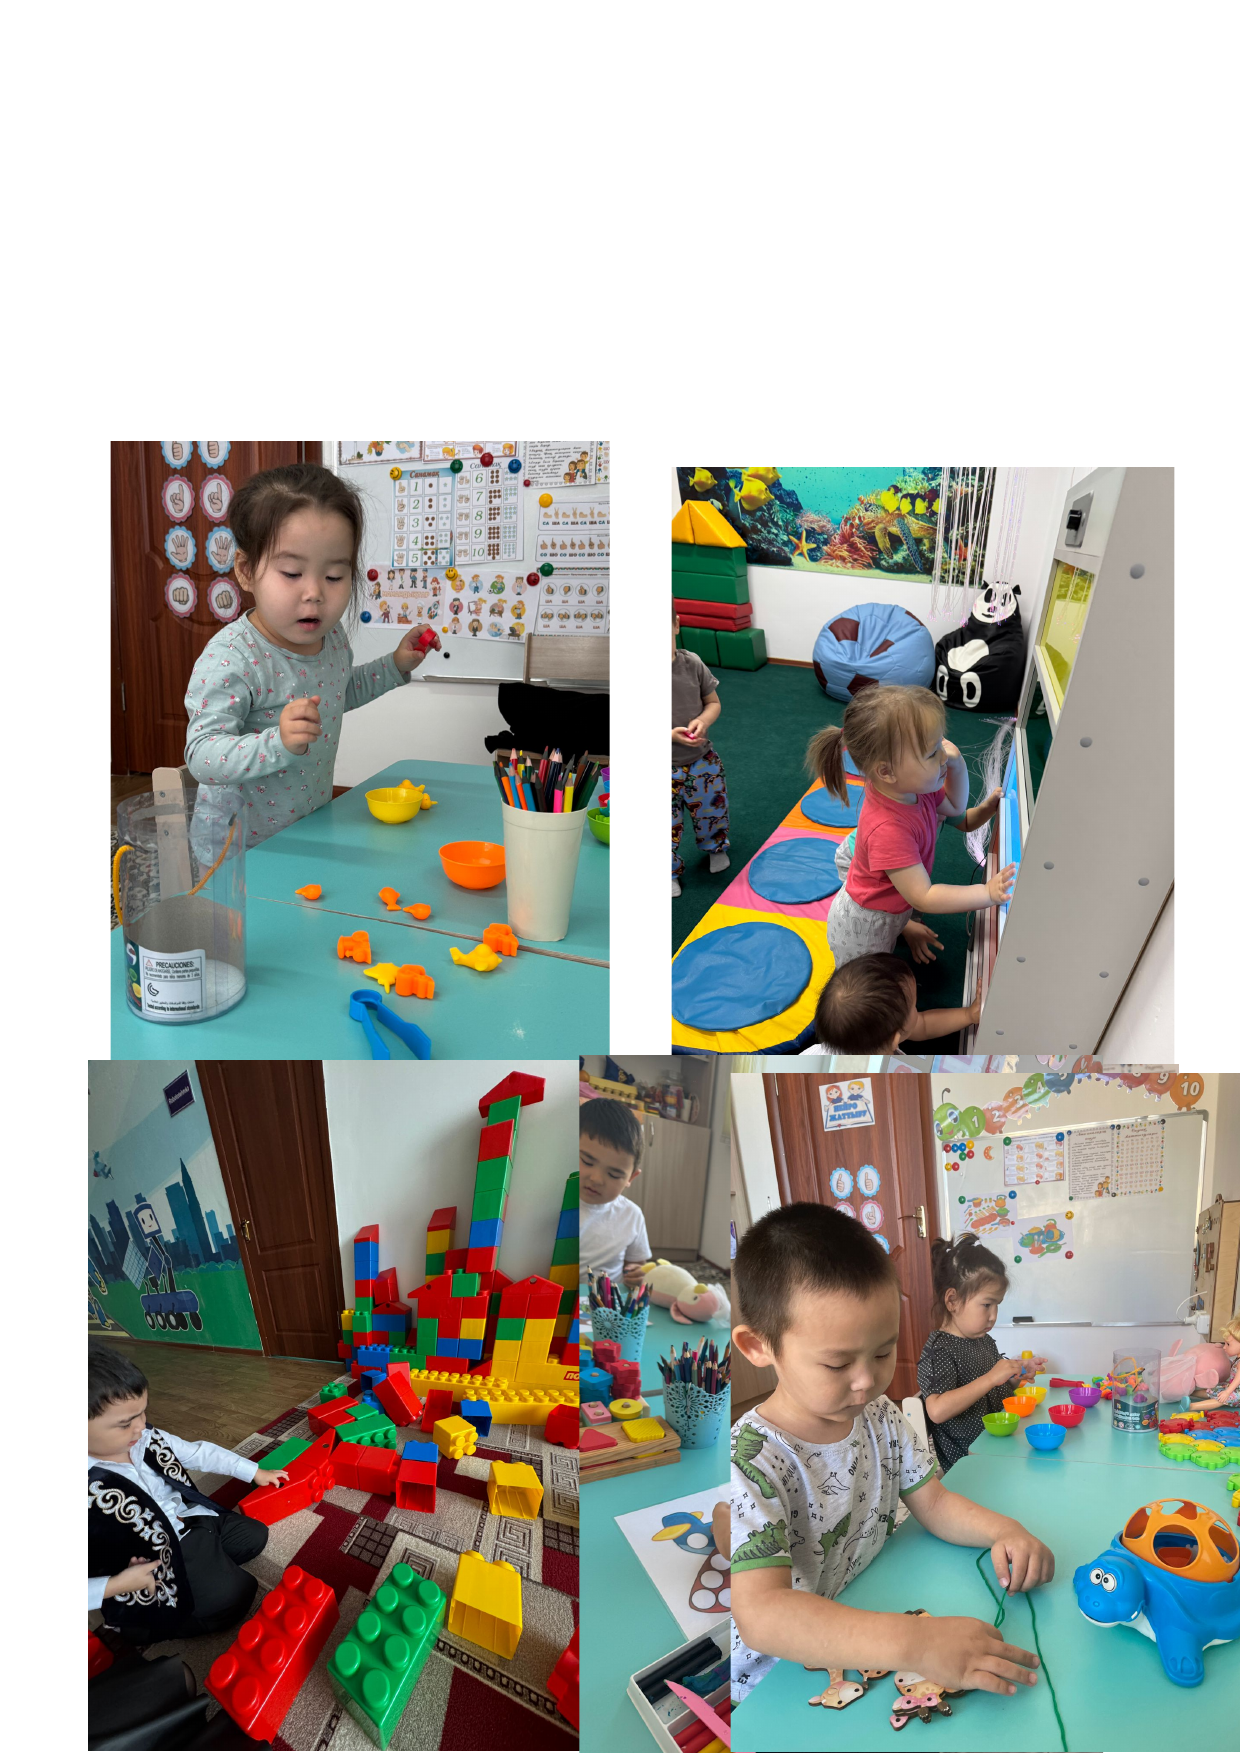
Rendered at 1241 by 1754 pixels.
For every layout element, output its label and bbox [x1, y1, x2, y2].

picture [1141, 1569, 1147, 1576]
picture [88, 441, 1240, 1752]
picture [1102, 1557, 1135, 1569]
